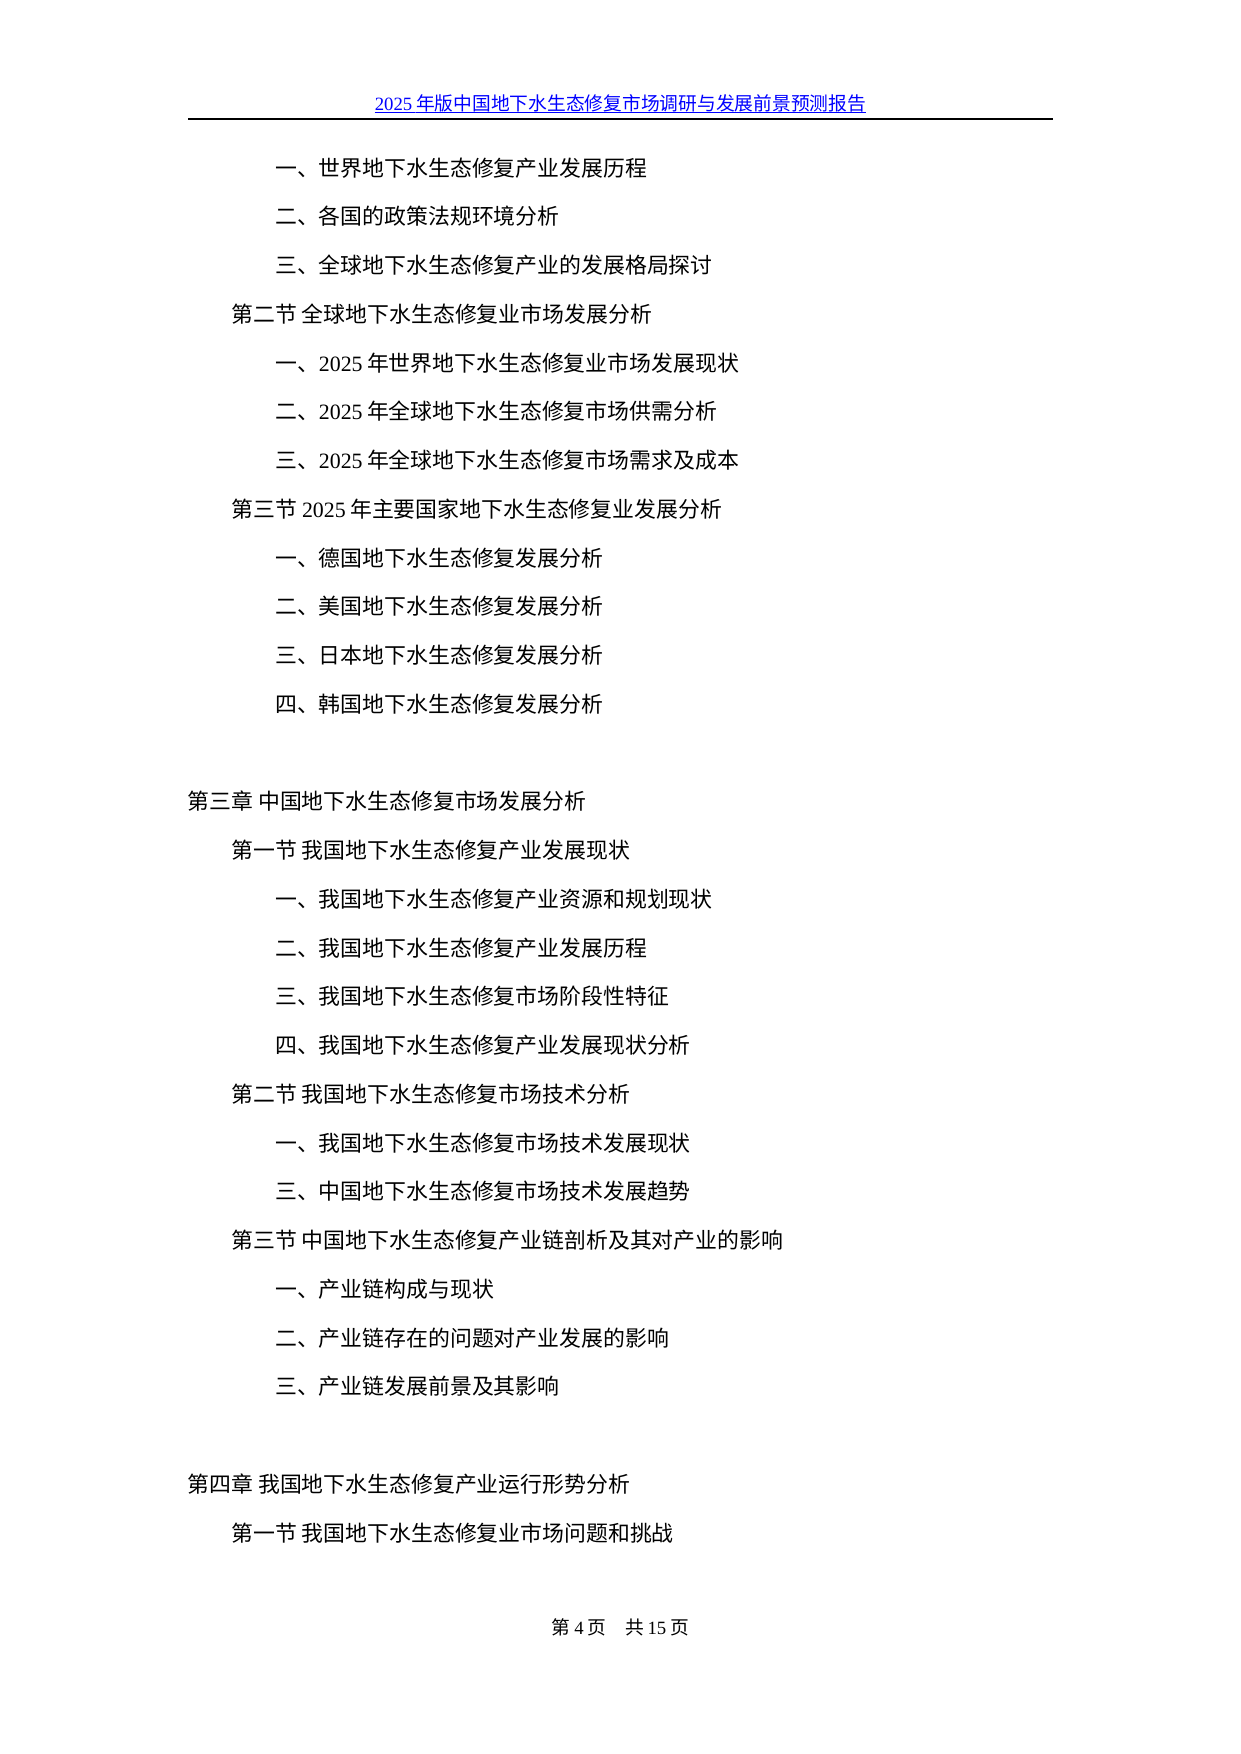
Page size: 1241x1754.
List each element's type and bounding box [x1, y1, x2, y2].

text [187, 150, 1053, 1548]
